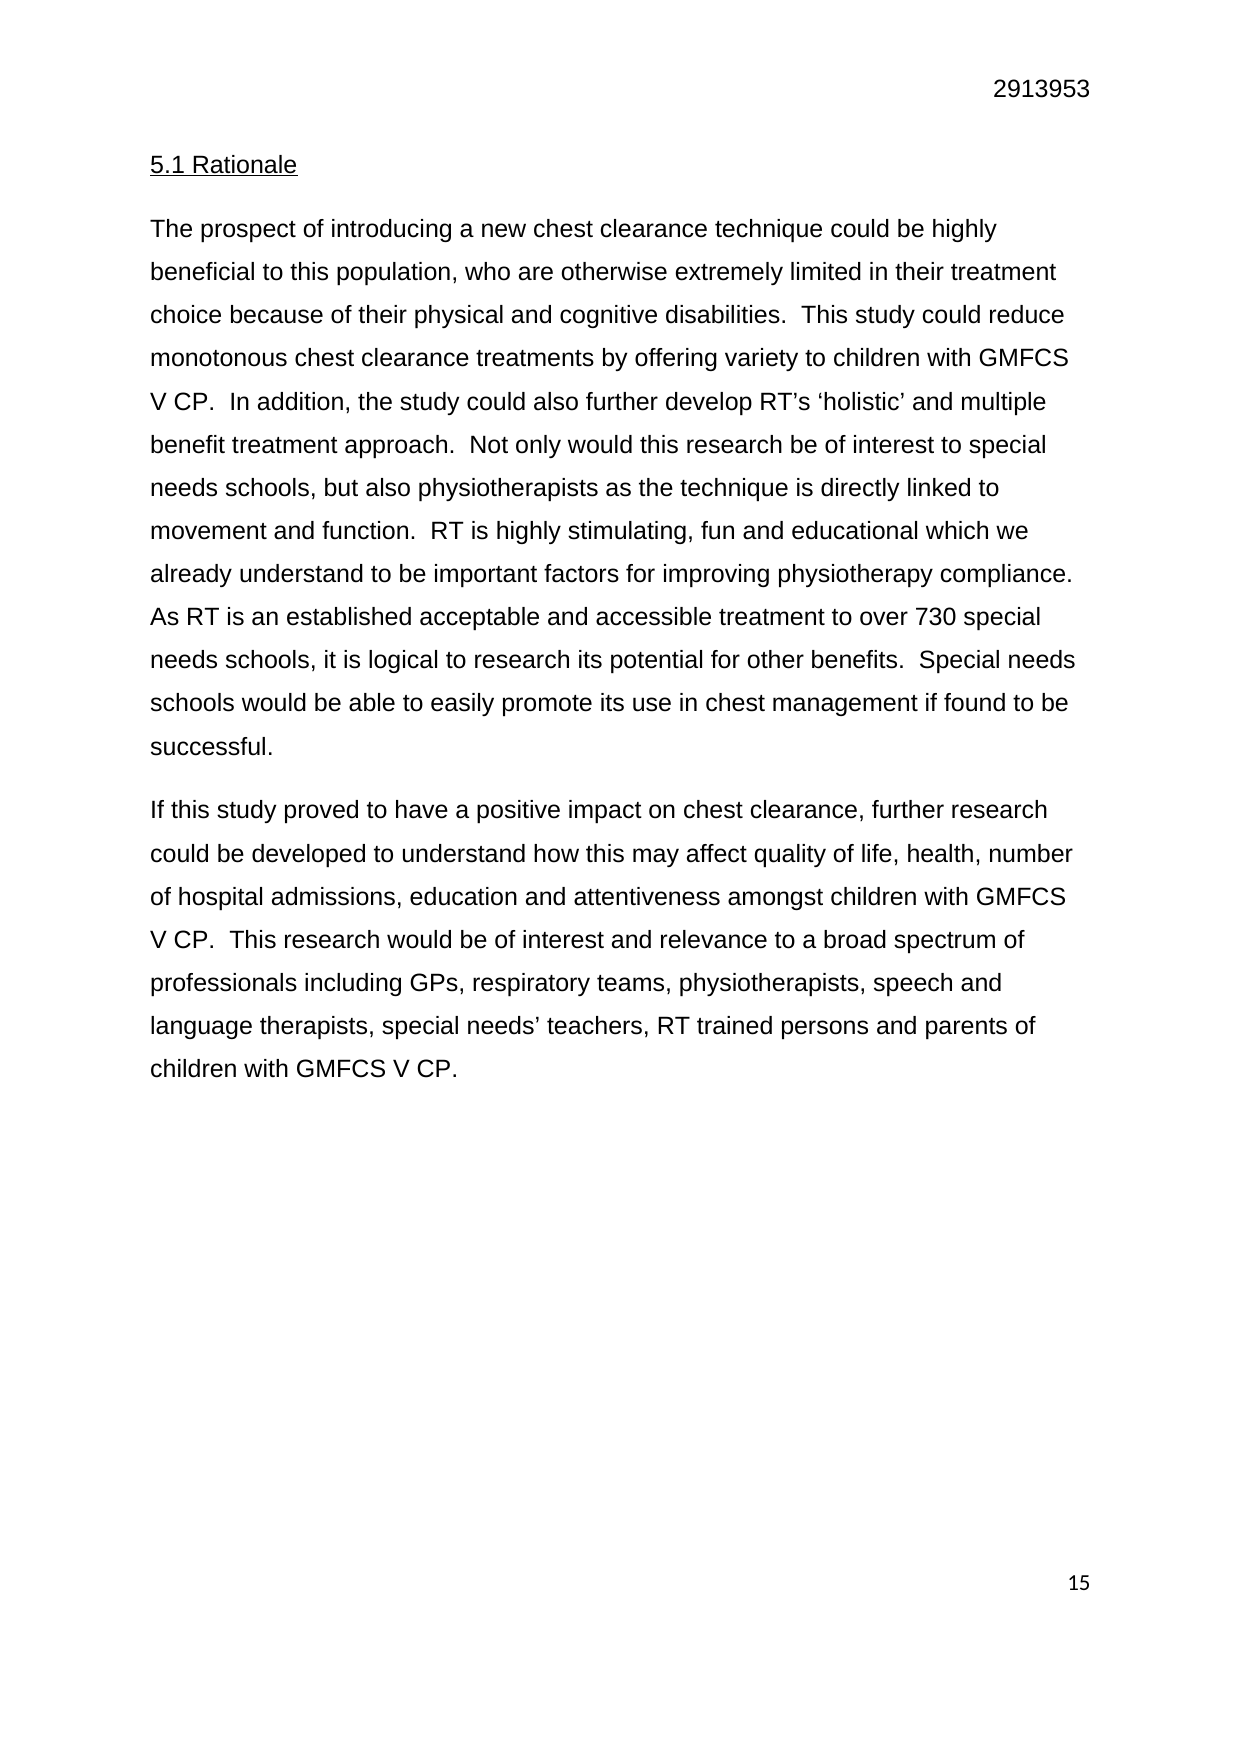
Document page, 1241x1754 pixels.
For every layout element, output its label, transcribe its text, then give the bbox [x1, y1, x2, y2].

text The prospect of introducing a new chest clearance technique could be highly beneficial to this population, who are otherwise extremely limited in their treatment choice because of their physical and cognitive disabilities. This study could reduce monotonous chest clearance treatments by offering variety to children with GMFCS V CP. In addition, the study could also further develop RT’s ‘holistic’ and multiple benefit treatment approach. Not only would this research be of interest to special needs schools, but also physiotherapists as the technique is directly linked to movement and function. RT is highly stimulating, fun and educational which we already understand to be important factors for improving physiotherapy compliance. As RT is an established acceptable and accessible treatment to over 730 special needs schools, it is logical to research its potential for other benefits. Special needs schools would be able to easily promote its use in chest management if found to be successful. [150, 214, 1090, 760]
text 5.1 Rationale [150, 150, 1090, 179]
text If this study proved to have a positive impact on chest clearance, further research could be developed to understand how this may affect quality of life, health, number of hospital admissions, education and attentiveness amongst children with GMFCS V CP. This research would be of interest and relevance to a broad spectrum of professionals including GPs, respiratory teams, physiotherapists, speech and language therapists, special needs’ teachers, RT trained persons and parents of children with GMFCS V CP. [150, 795, 1090, 1083]
